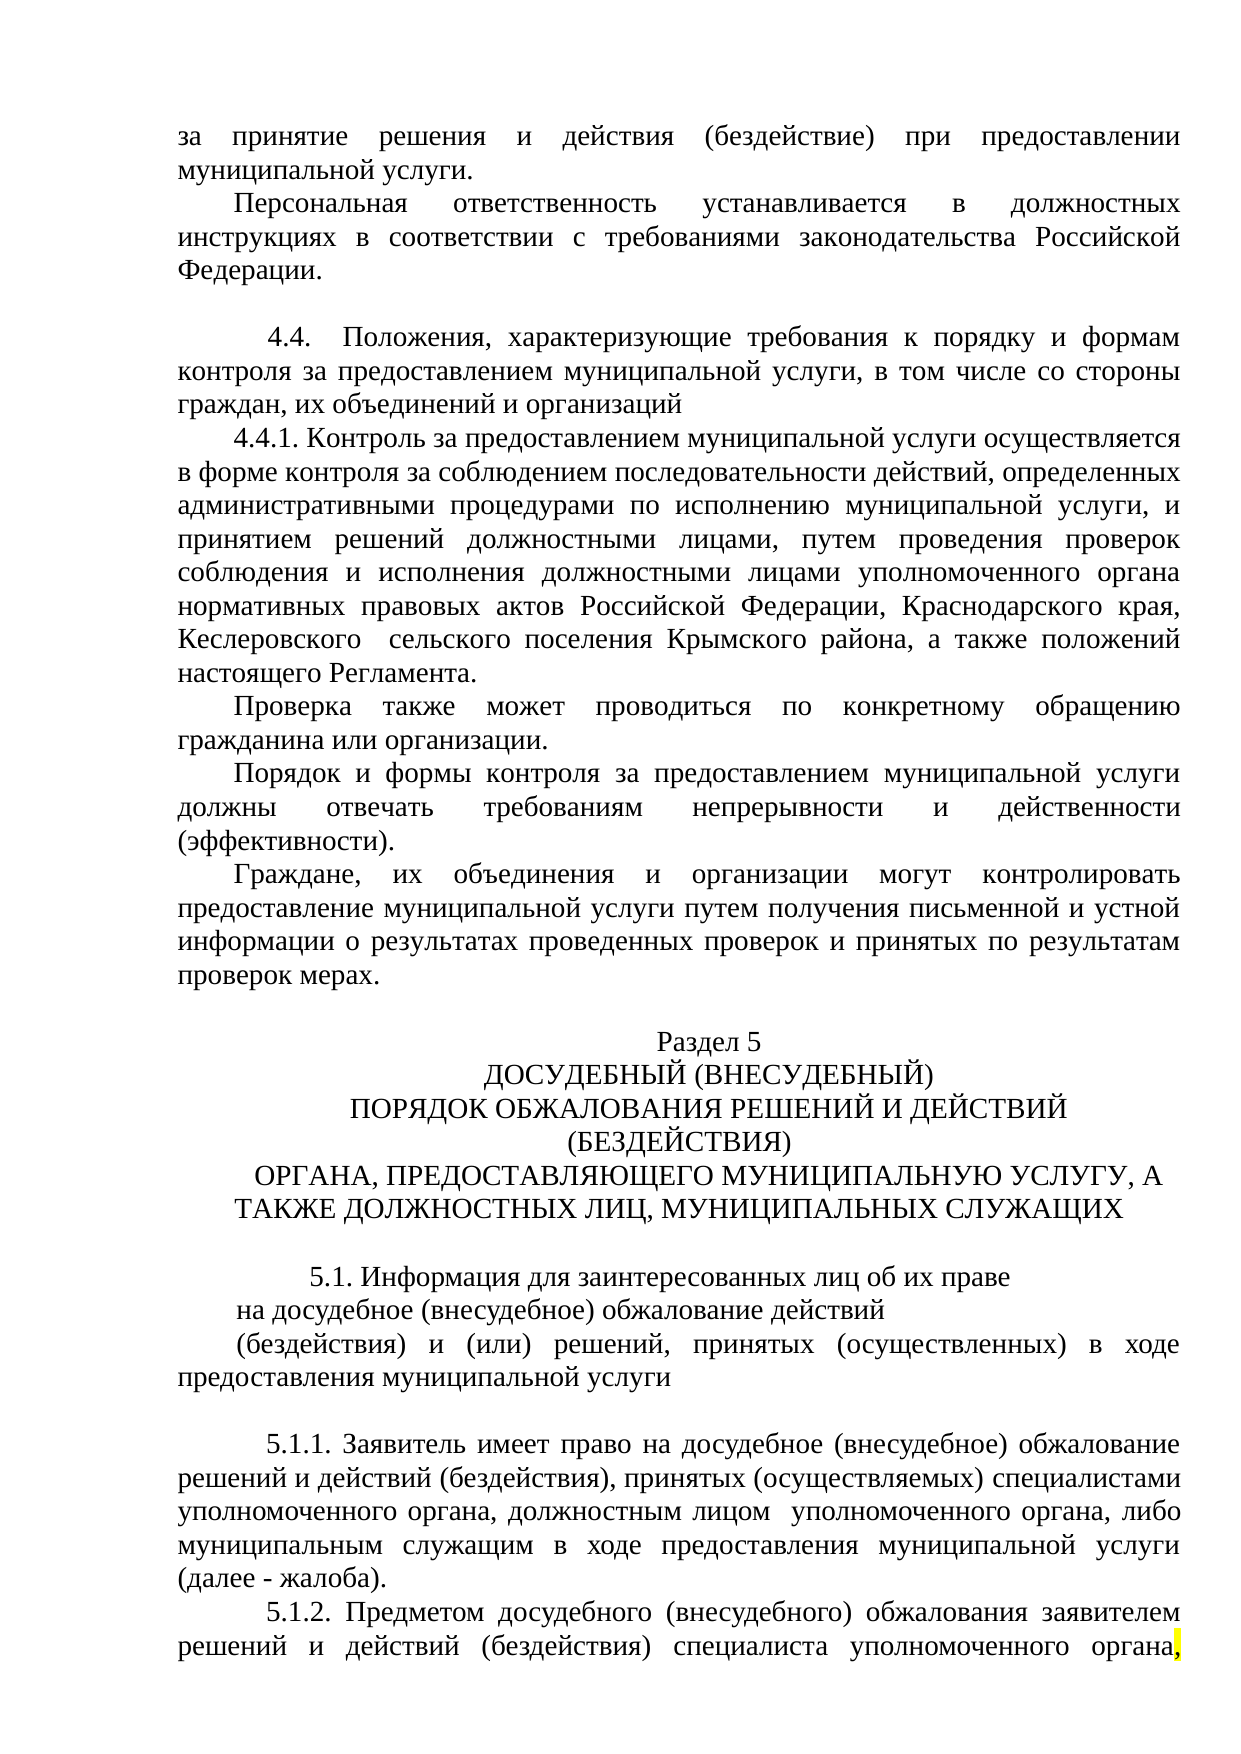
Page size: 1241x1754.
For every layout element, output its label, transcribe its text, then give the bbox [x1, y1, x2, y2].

text ОРГАНА, ПРЕДОСТАВЛЯЮЩЕГО МУНИЦИПАЛЬНУЮ УСЛУГУ, А ТАКЖЕ ДОЛЖНОСТНЫХ ЛИЦ, МУНИЦИПАЛЬНЫХ СЛУЖАЩИХ [177, 1158, 1181, 1225]
text Проверка также может проводиться по конкретному обращению гражданина или организации. [177, 688, 1181, 756]
text на досудебное (внесудебное) обжалование действий [177, 1292, 1181, 1326]
text Персональная ответственность устанавливается в должностных инструкциях в соответствии с требованиями законодательства Российской Федерации. [177, 185, 1181, 286]
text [177, 1594, 1181, 1661]
text Граждане, их объединения и организации могут контролировать предоставление муниципальной услуги путем получения письменной и устной информации о результатах проведенных проверок и принятых по результатам проверок мерах. [177, 856, 1181, 990]
text ПОРЯДОК ОБЖАЛОВАНИЯ РЕШЕНИЙ И ДЕЙСТВИЙ (БЕЗДЕЙСТВИЯ) [177, 1091, 1181, 1158]
text Порядок и формы контроля за предоставлением муниципальной услуги должны отвечать требованиям непрерывности и действенности (эффективности). [177, 756, 1181, 856]
text ДОСУДЕБНЫЙ (ВНЕСУДЕБНЫЙ) [177, 1057, 1181, 1091]
text 5.1.1. Заявитель имеет право на досудебное (внесудебное) обжалование решений и действий (бездействия), принятых (осуществляемых) специалистами уполномоченного органа, должностным лицом уполномоченного органа, либо муниципальным служащим в ходе предоставления муниципальной услуги (далее - жалоба). [177, 1426, 1181, 1594]
text 4.4. Положения, характеризующие требования к порядку и формам контроля за предоставлением муниципальной услуги, в том числе со стороны граждан, их объединений и организаций [177, 319, 1181, 420]
text 4.4.1. Контроль за предоставлением муниципальной услуги осуществляется в форме контроля за соблюдением последовательности действий, определенных административными процедурами по исполнению муниципальной услуги, и принятием решений должностными лицами, путем проведения проверок соблюдения и исполнения должностными лицами уполномоченного органа нормативных правовых актов Российской Федерации, Краснодарского края, Кеслеровского сельского поселения Крымского района, а также положений настоящего Регламента. [177, 420, 1181, 688]
text Раздел 5 [177, 1024, 1181, 1057]
text (бездействия) и (или) решений, принятых (осуществленных) в ходе предоставления муниципальной услуги [177, 1326, 1181, 1393]
text 5.1. Информация для заинтересованных лиц об их праве [177, 1259, 1181, 1292]
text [177, 118, 1181, 185]
